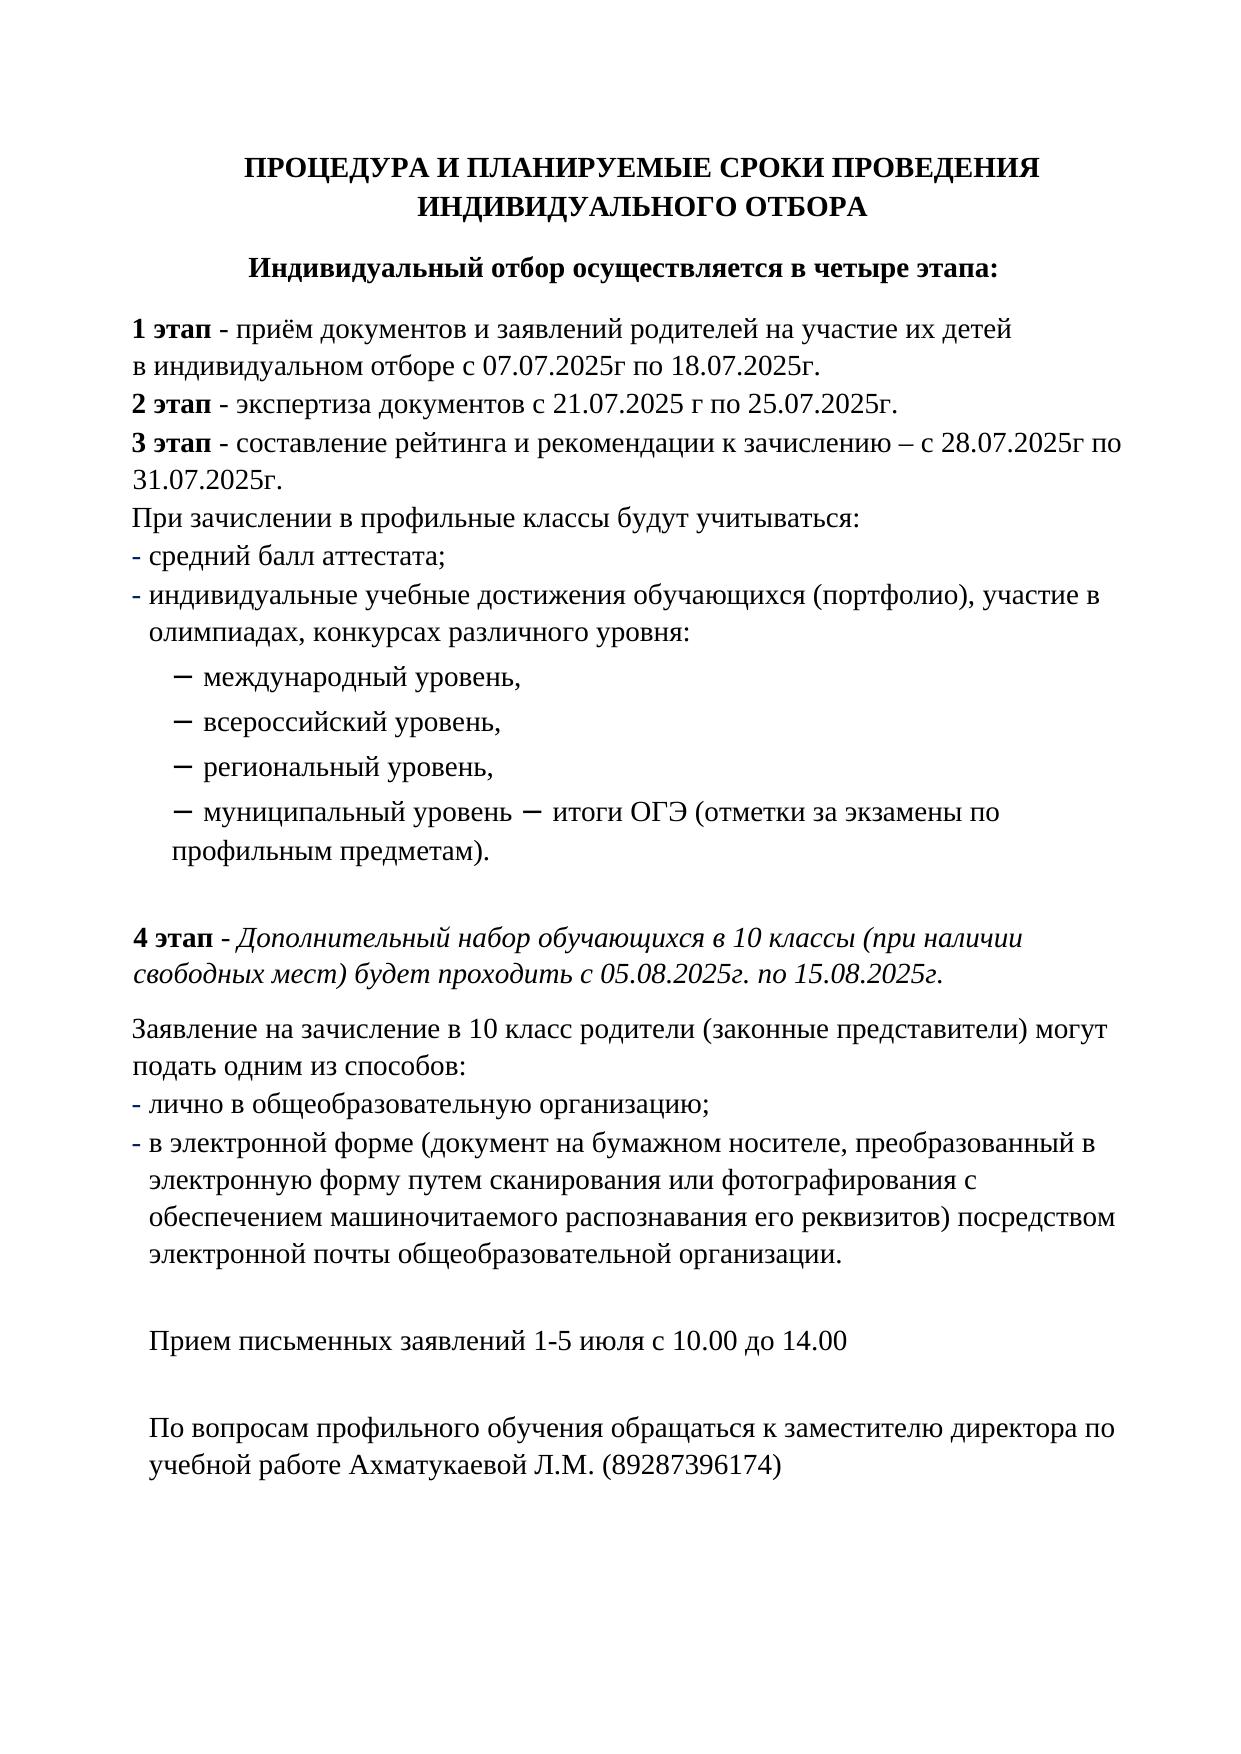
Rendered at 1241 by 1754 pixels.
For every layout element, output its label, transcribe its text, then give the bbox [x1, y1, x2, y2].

text 3 этап - составление рейтинга и рекомендации к зачислению – с 28.07.2025г по 31.07.2025г. [131, 425, 1142, 495]
list в электронной форме (документ на бумажном носителе, преобразованный в электронную форму путем сканирования или фотографирования с обеспечением машиночитаемого распознавания его реквизитов) посредством электронной почты общеобразовательной организации. [131, 1125, 1142, 1270]
text − муниципальный уровень − итоги ОГЭ (отметки за экзамены по профильным предметам). [171, 790, 1139, 867]
list средний балл аттестата; [131, 538, 1142, 572]
list лично в общеобразовательную организацию; [131, 1087, 1142, 1120]
text − всероссийский уровень, [171, 700, 1142, 739]
text Заявление на зачисление в 10 класс родители (законные представители) могут подать одним из способов: [131, 1011, 1142, 1082]
text Индивидуальный отбор осуществляется в четыре этапа: [105, 250, 1142, 284]
list индивидуальные учебные достижения обучающихся (портфолио), участие в олимпиадах, конкурсах различного уровня: [131, 577, 1142, 648]
text − региональный уровень, [171, 745, 1142, 785]
text 1 этап - приём документов и заявлений родителей на участие их детей в индивидуальном отборе с 07.07.2025г по 18.07.2025г. [131, 311, 1013, 382]
text − международный уровень, [171, 655, 1142, 694]
text ПРОЦЕДУРА И ПЛАНИРУЕМЫЕ СРОКИ ПРОВЕДЕНИЯ [244, 150, 1142, 183]
text 4 этап - Дополнительный набор обучающихся в 10 классы (при наличии свободных мест) будет проходить с 05.08.2025г. по 15.08.2025г. [133, 920, 1142, 990]
text Прием письменных заявлений 1-5 июля с 10.00 до 14.00 [148, 1323, 1142, 1357]
text 2 этап - экспертиза документов с 21.07.2025 г по 25.07.2025г. [131, 386, 1013, 420]
text ИНДИВИДУАЛЬНОГО ОТБОРА [142, 189, 1142, 223]
text По вопросам профильного обучения обращаться к заместителю директора по учебной работе Ахматукаевой Л.М. (89287396174) [148, 1410, 1142, 1481]
text При зачислении в профильные классы будут учитываться: [131, 500, 1142, 534]
